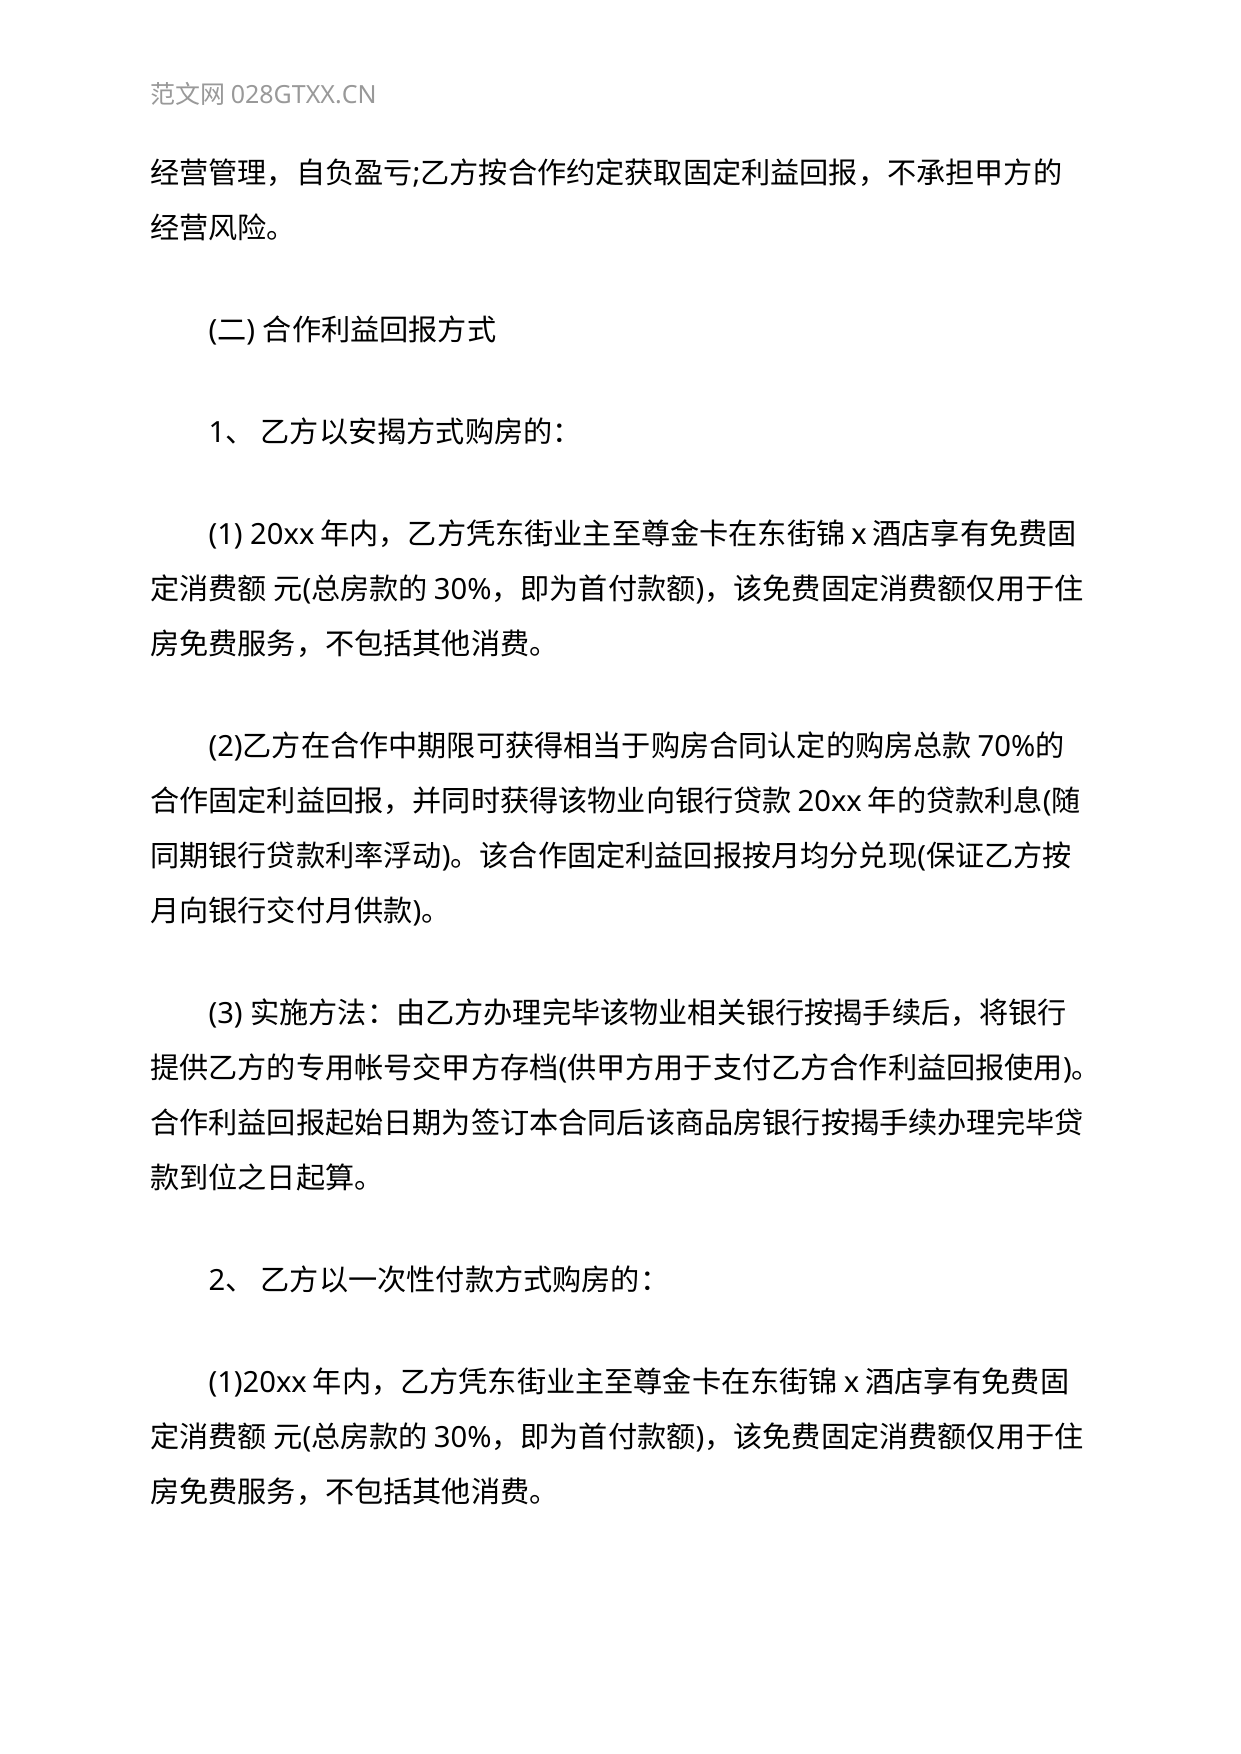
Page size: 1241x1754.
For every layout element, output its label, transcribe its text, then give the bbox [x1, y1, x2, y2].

text 2、 乙方以一次性付款方式购房的： [150, 1256, 1090, 1298]
text (1) 20xx年内，乙方凭东街业主至尊金卡在东街锦x酒店享有免费固定消费额 元(总房款的30%，即为首付款额)，该免费固定消费额仅用于住房免费服务，不包括其他消费。 [150, 511, 1090, 663]
text (3) 实施方法：由乙方办理完毕该物业相关银行按揭手续后，将银行提供乙方的专用帐号交甲方存档(供甲方用于支付乙方合作利益回报使用)。合作利益回报起始日期为签订本合同后该商品房银行按揭手续办理完毕贷款到位之日起算。 [150, 989, 1090, 1197]
text (2)乙方在合作中期限可获得相当于购房合同认定的购房总款70%的合作固定利益回报，并同时获得该物业向银行贷款20xx年的贷款利息(随同期银行贷款利率浮动)。该合作固定利益回报按月均分兑现(保证乙方按月向银行交付月供款)。 [150, 722, 1090, 930]
text (二) 合作利益回报方式 [150, 307, 1090, 349]
text 1、 乙方以安揭方式购房的： [150, 409, 1090, 451]
text (1)20xx年内，乙方凭东街业主至尊金卡在东街锦x酒店享有免费固定消费额 元(总房款的30%，即为首付款额)，该免费固定消费额仅用于住房免费服务，不包括其他消费。 [150, 1358, 1090, 1510]
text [150, 150, 1090, 247]
